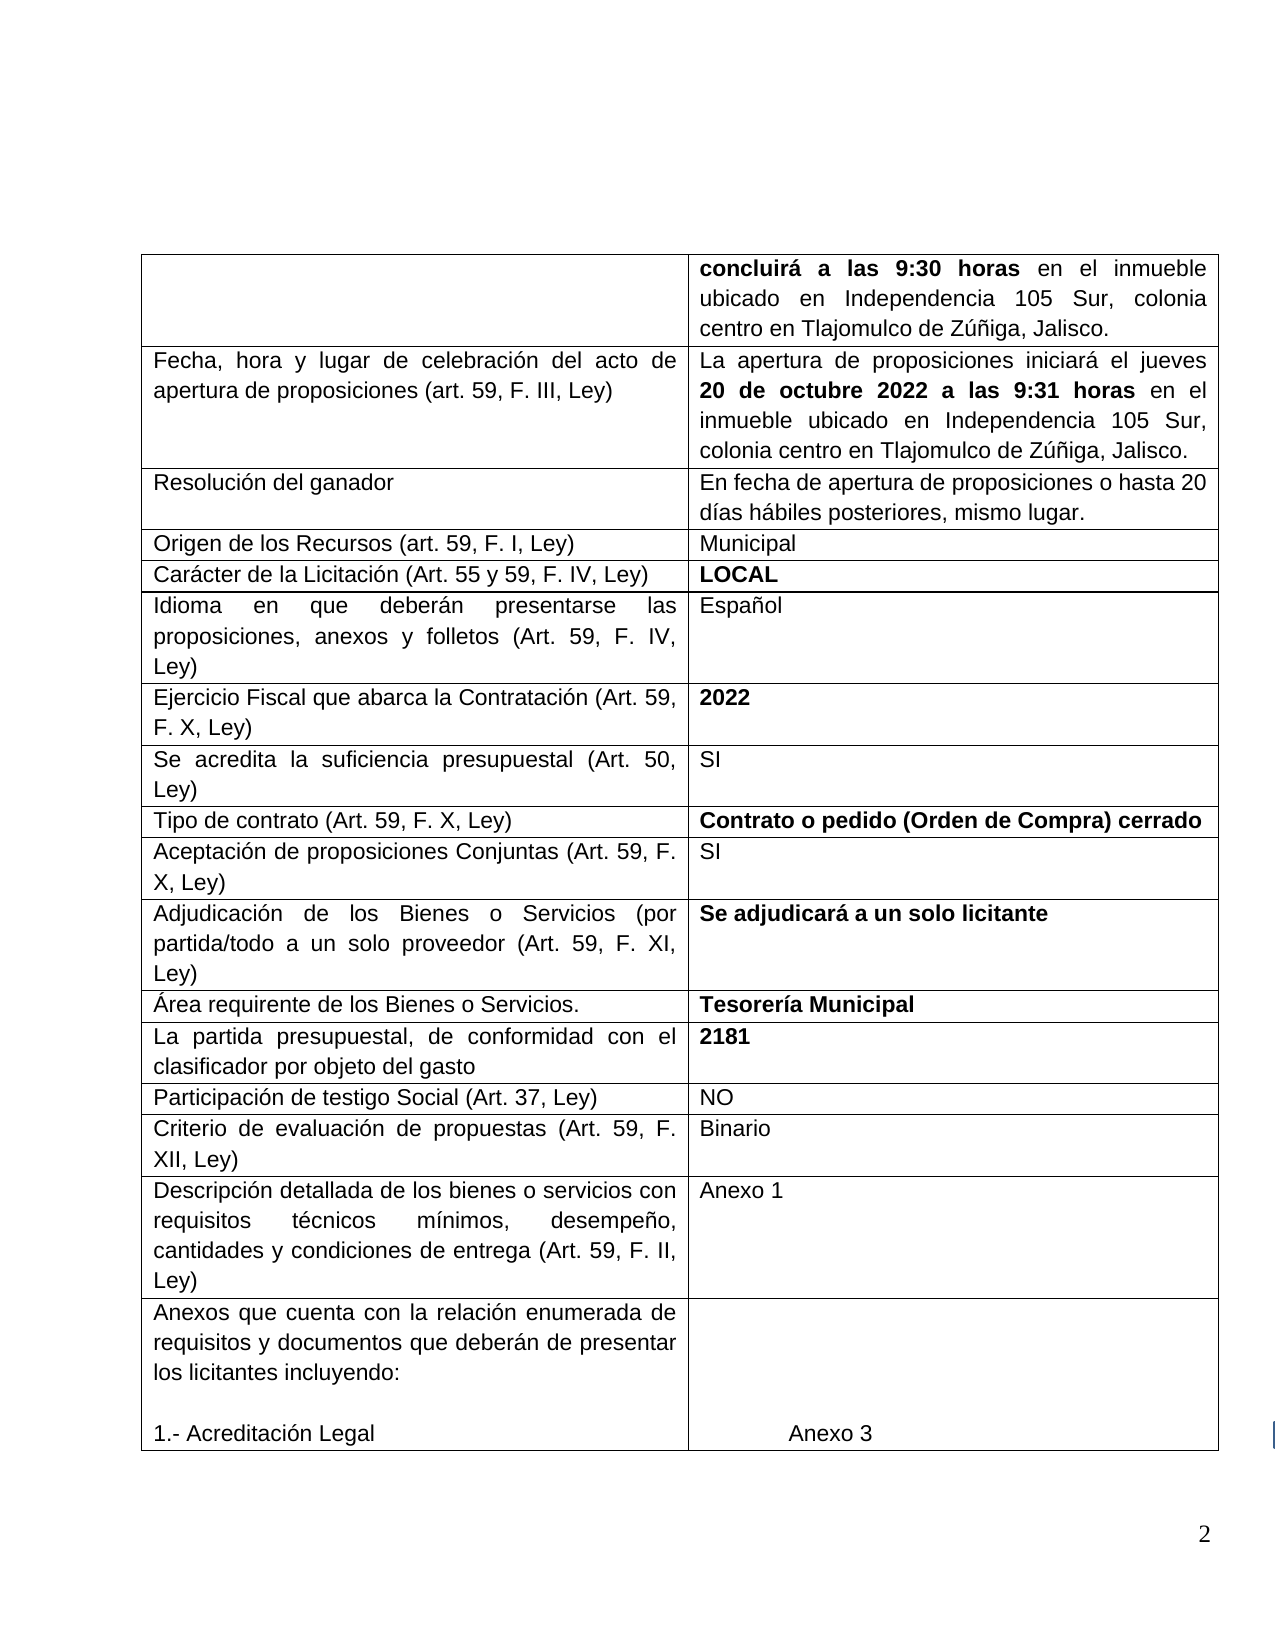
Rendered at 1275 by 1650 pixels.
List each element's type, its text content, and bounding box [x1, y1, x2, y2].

table_cell Binario [689, 1115, 1218, 1176]
table_cell Anexo 1 [689, 1177, 1218, 1298]
table_cell En fecha de apertura de proposiciones o hasta 20 días hábiles posteriores, mismo lugar. [689, 469, 1218, 529]
table_cell LOCAL [689, 561, 1218, 591]
table_cell La apertura de proposiciones iniciará el jueves 20 de octubre 2022 a las 9:31 horas en el inmueble ubicado en Independencia 105 Sur, colonia centro en Tlajomulco de Zúñiga, Jalisco. [689, 347, 1218, 467]
table_cell Adjudicación de los Bienes o Servicios (por partida/todo a un solo proveedor (Art. 59, F. XI, Ley) [142, 900, 688, 990]
table_cell Aceptación de proposiciones Conjuntas (Art. 59, F. X, Ley) [142, 838, 688, 899]
table_cell Contrato o pedido (Orden de Compra) cerrado [689, 807, 1218, 837]
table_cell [689, 255, 1218, 346]
table_cell Ejercicio Fiscal que abarca la Contratación (Art. 59, F. X, Ley) [142, 684, 688, 744]
table_cell Origen de los Recursos (art. 59, F. I, Ley) [142, 530, 688, 560]
table_cell Se adjudicará a un solo licitante [689, 900, 1218, 990]
table_cell Área requirente de los Bienes o Servicios. [142, 991, 688, 1022]
table_cell La partida presupuestal, de conformidad con el clasificador por objeto del gasto [142, 1023, 688, 1083]
table_cell Idioma en que deberán presentarse las proposiciones, anexos y folletos (Art. 59, F. IV, Ley) [142, 593, 688, 683]
table_cell 2181 [689, 1023, 1218, 1083]
table_cell Resolución del ganador [142, 469, 688, 529]
table_cell NO [689, 1084, 1218, 1114]
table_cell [142, 255, 688, 346]
table_cell Descripción detallada de los bienes o servicios con requisitos técnicos mínimos, desempeño, cantidades y condiciones de entrega (Art. 59, F. II, Ley) [142, 1177, 688, 1298]
table_cell Español [689, 593, 1218, 683]
table_cell Participación de testigo Social (Art. 37, Ley) [142, 1084, 688, 1114]
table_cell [142, 1299, 688, 1450]
table_cell Se acredita la suficiencia presupuestal (Art. 50, Ley) [142, 746, 688, 806]
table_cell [689, 1299, 1218, 1450]
table_cell Municipal [689, 530, 1218, 560]
table_cell Carácter de la Licitación (Art. 55 y 59, F. IV, Ley) [142, 561, 688, 591]
table_cell Tipo de contrato (Art. 59, F. X, Ley) [142, 807, 688, 837]
table_cell Tesorería Municipal [689, 991, 1218, 1022]
table_cell Fecha, hora y lugar de celebración del acto de apertura de proposiciones (art. 59, F. III, Ley) [142, 347, 688, 467]
table_cell 2022 [689, 684, 1218, 744]
table_cell Criterio de evaluación de propuestas (Art. 59, F. XII, Ley) [142, 1115, 688, 1176]
table_cell SI [689, 746, 1218, 806]
table_cell SI [689, 838, 1218, 899]
